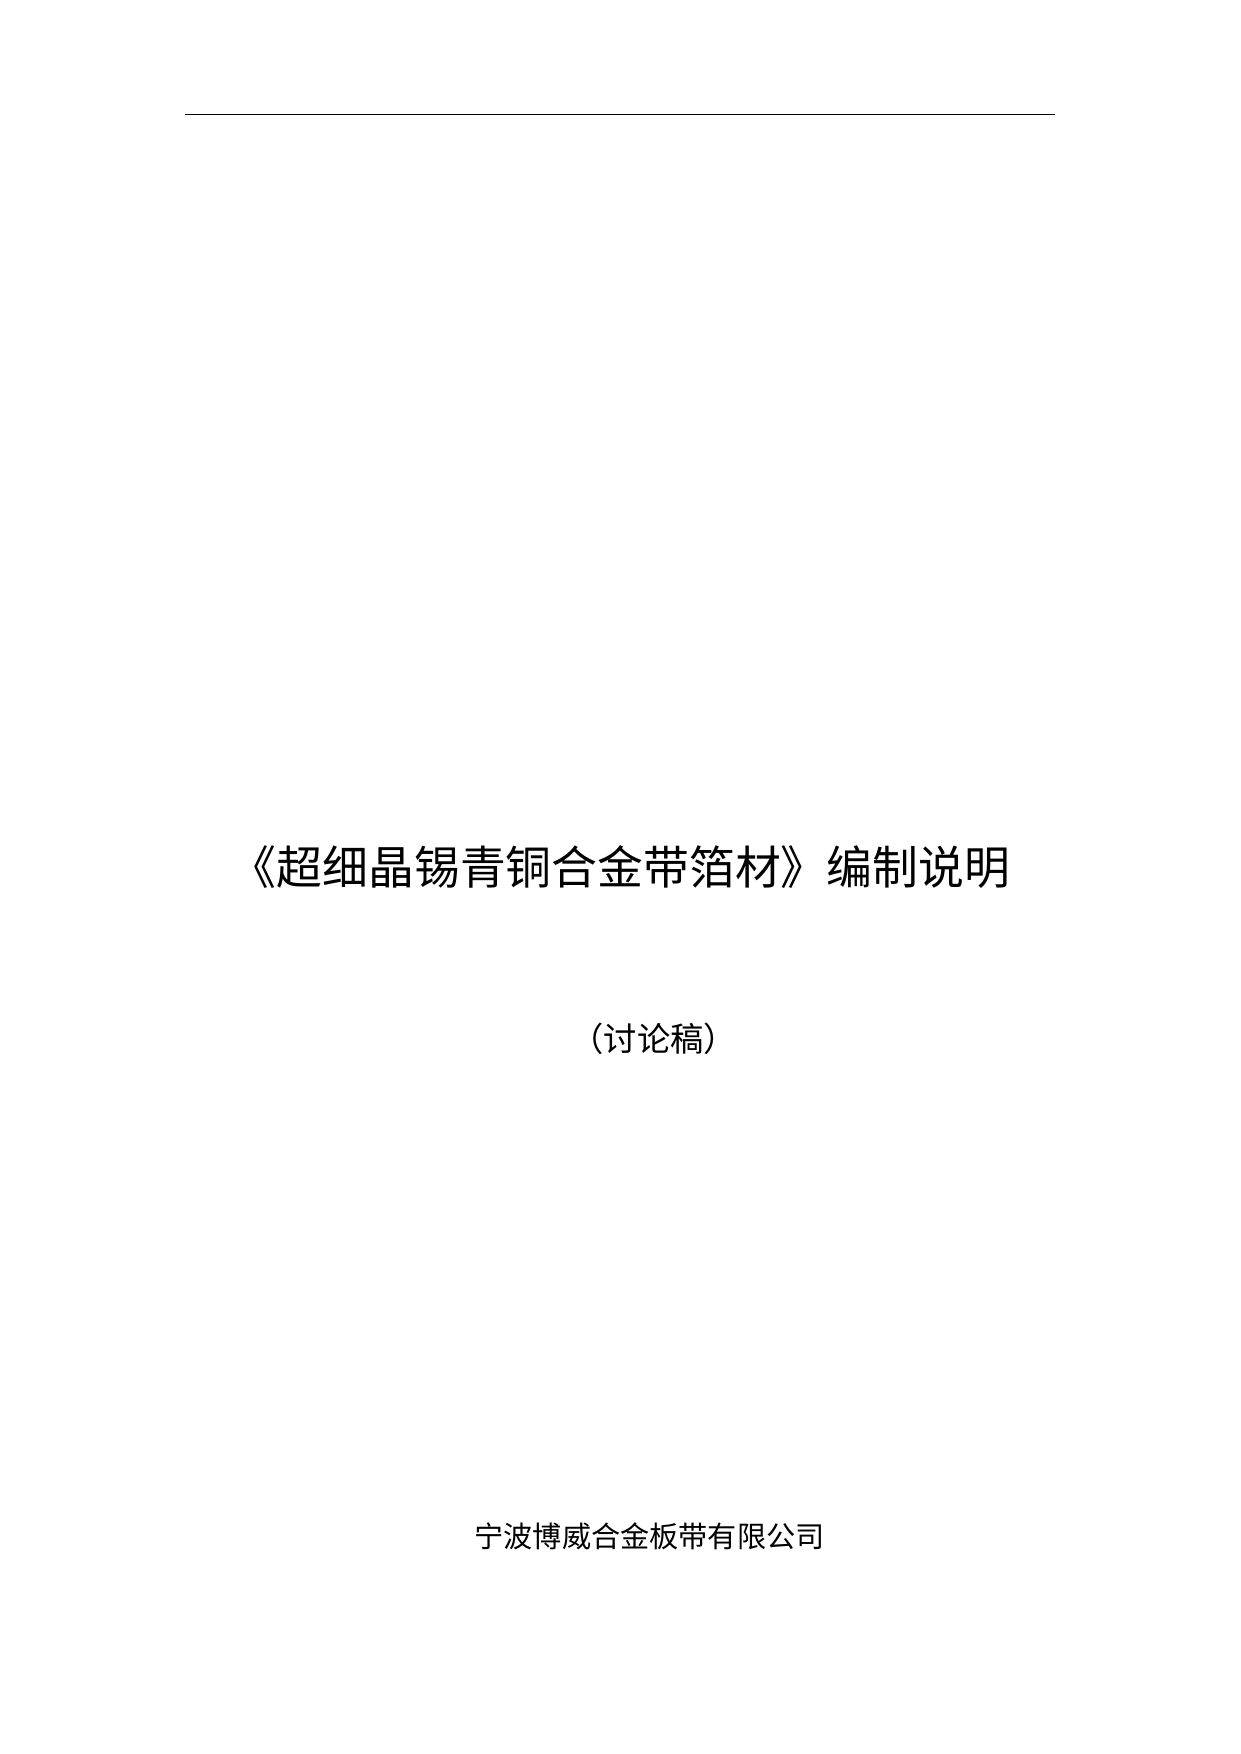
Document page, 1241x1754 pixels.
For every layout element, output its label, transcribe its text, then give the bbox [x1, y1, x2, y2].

text 《超细晶锡青铜合金带箔材》编制说明 [185, 816, 1055, 913]
text 宁波博威合金板带有限公司 [185, 1502, 1055, 1567]
text （讨论稿） [185, 1004, 1055, 1069]
